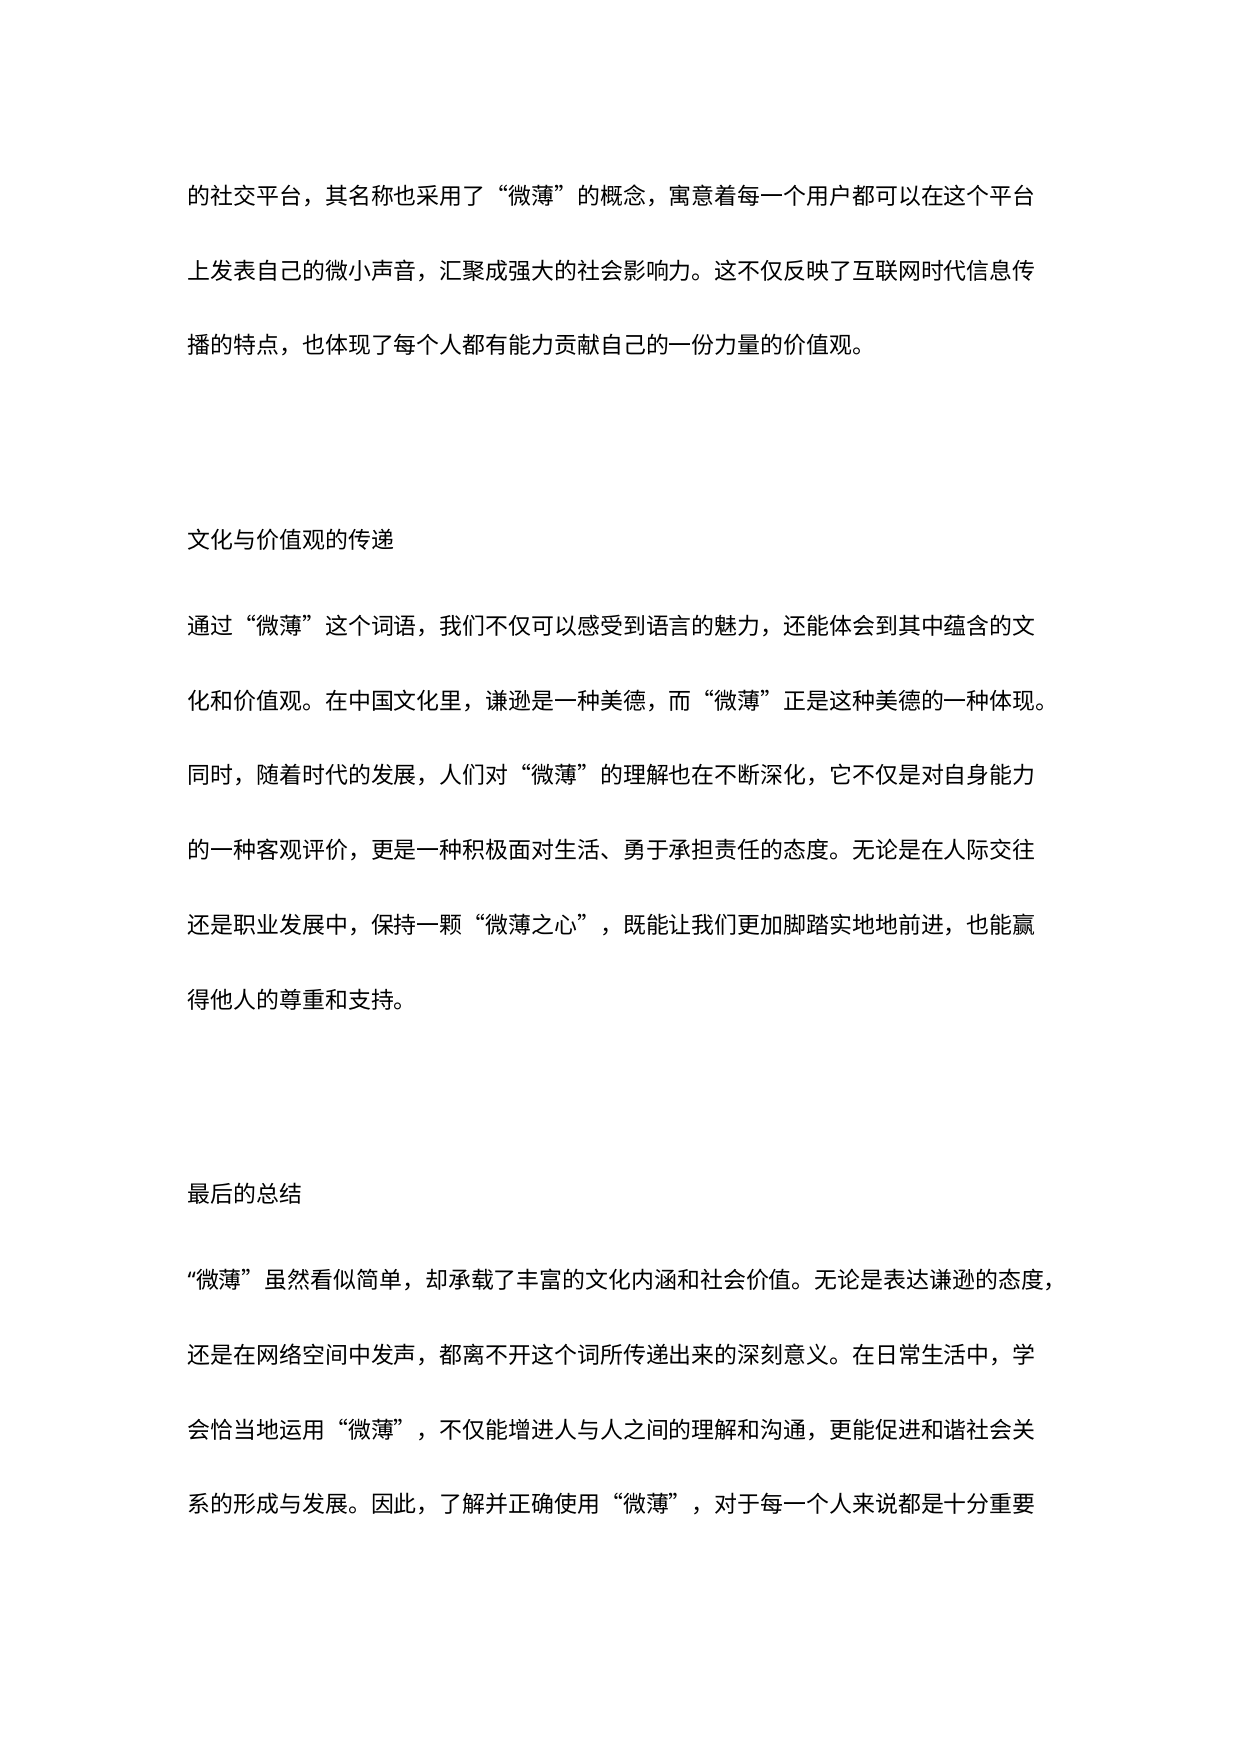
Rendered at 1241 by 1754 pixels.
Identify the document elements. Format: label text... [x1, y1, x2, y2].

text 最后的总结 [187, 1160, 1053, 1225]
text 文化与价值观的传递 [187, 506, 1053, 571]
text 通过“微薄”这个词语，我们不仅可以感受到语言的魅力，还能体会到其中蕴含的文化和价值观。在中国文化里，谦逊是一种美德，而“微薄”正是这种美德的一种体现。同时，随着时代的发展，人们对“微薄”的理解也在不断深化，它不仅是对自身能力的一种客观评价，更是一种积极面对生活、勇于承担责任的态度。无论是在人际交往还是职业发展中，保持一颗“微薄之心”，既能让我们更加脚踏实地地前进，也能赢得他人的尊重和支持。 [187, 592, 1053, 1031]
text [187, 1246, 1053, 1536]
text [187, 162, 1053, 376]
